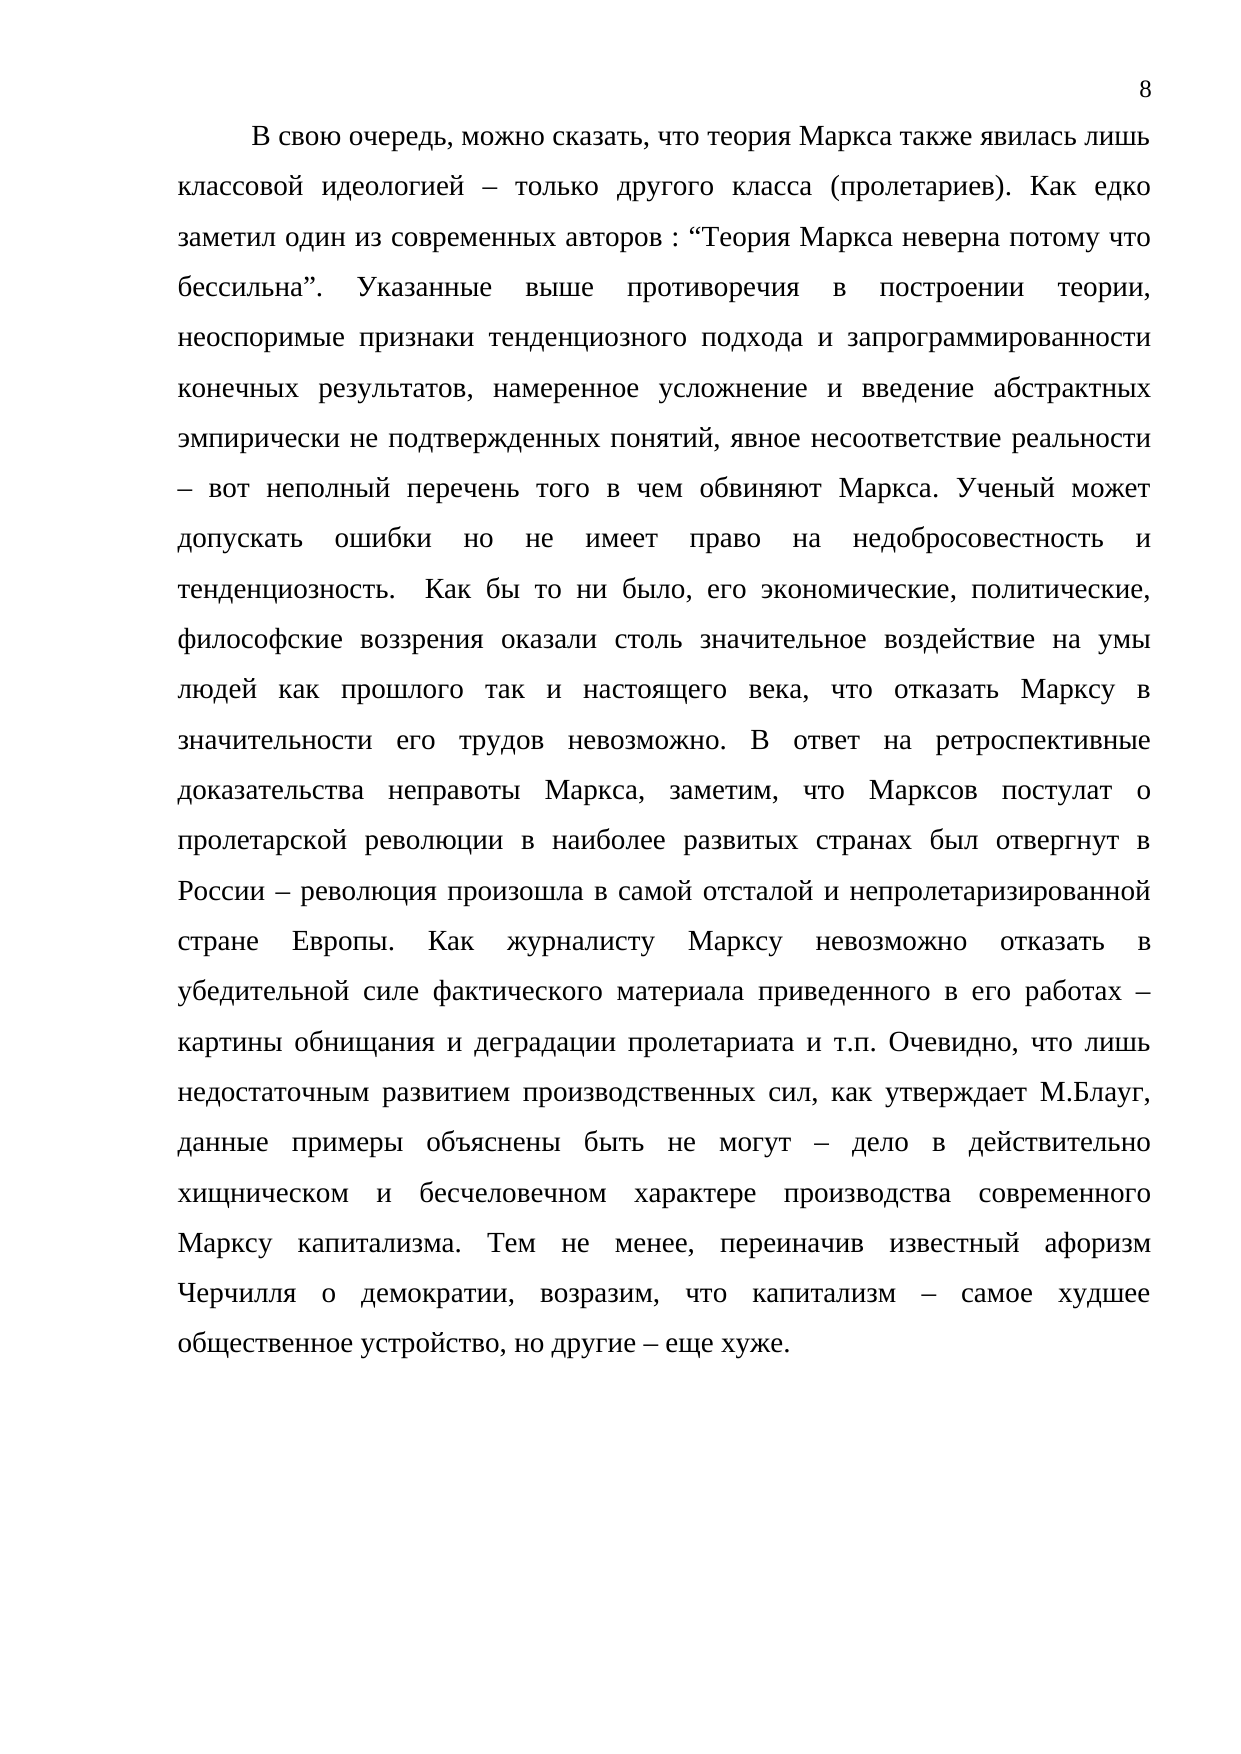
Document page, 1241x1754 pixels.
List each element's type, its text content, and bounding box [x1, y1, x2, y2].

text В свою очередь, можно сказать, что теория Маркса также явилась лишь классовой идеологией – только другого класса (пролетариев). Как едко заметил один из современных авторов : “Теория Маркса неверна потому что бессильна”. Указанные выше противоречия в построении теории, неоспоримые признаки тенденциозного подхода и запрограммированности конечных результатов, намеренное усложнение и введение абстрактных эмпирически не подтвержденных понятий, явное несоответствие реальности – вот неполный перечень того в чем обвиняют Маркса. Ученый может допускать ошибки но не имеет право на недобросовестность и тенденциозность. Как бы то ни было, его экономические, политические, философские воззрения оказали столь значительное воздействие на умы людей как прошлого так и настоящего века, что отказать Марксу в значительности его трудов невозможно. В ответ на ретроспективные доказательства неправоты Маркса, заметим, что Марксов постулат о пролетарской революции в наиболее развитых странах был отвергнут в России – революция произошла в самой отсталой и непролетаризированной стране Европы. Как журналисту Марксу невозможно отказать в убедительной силе фактического материала приведенного в его работах – картины обнищания и деградации пролетариата и т.п. Очевидно, что лишь недостаточным развитием производственных сил, как утверждает М.Блауг, данные примеры объяснены быть не могут – дело в действительно хищническом и бесчеловечном характере производства современного Марксу капитализма. Тем не менее, переиначив известный афоризм Черчилля о демократии, возразим, что капитализм – самое худшее общественное устройство, но другие – еще хуже. [177, 118, 1152, 1359]
